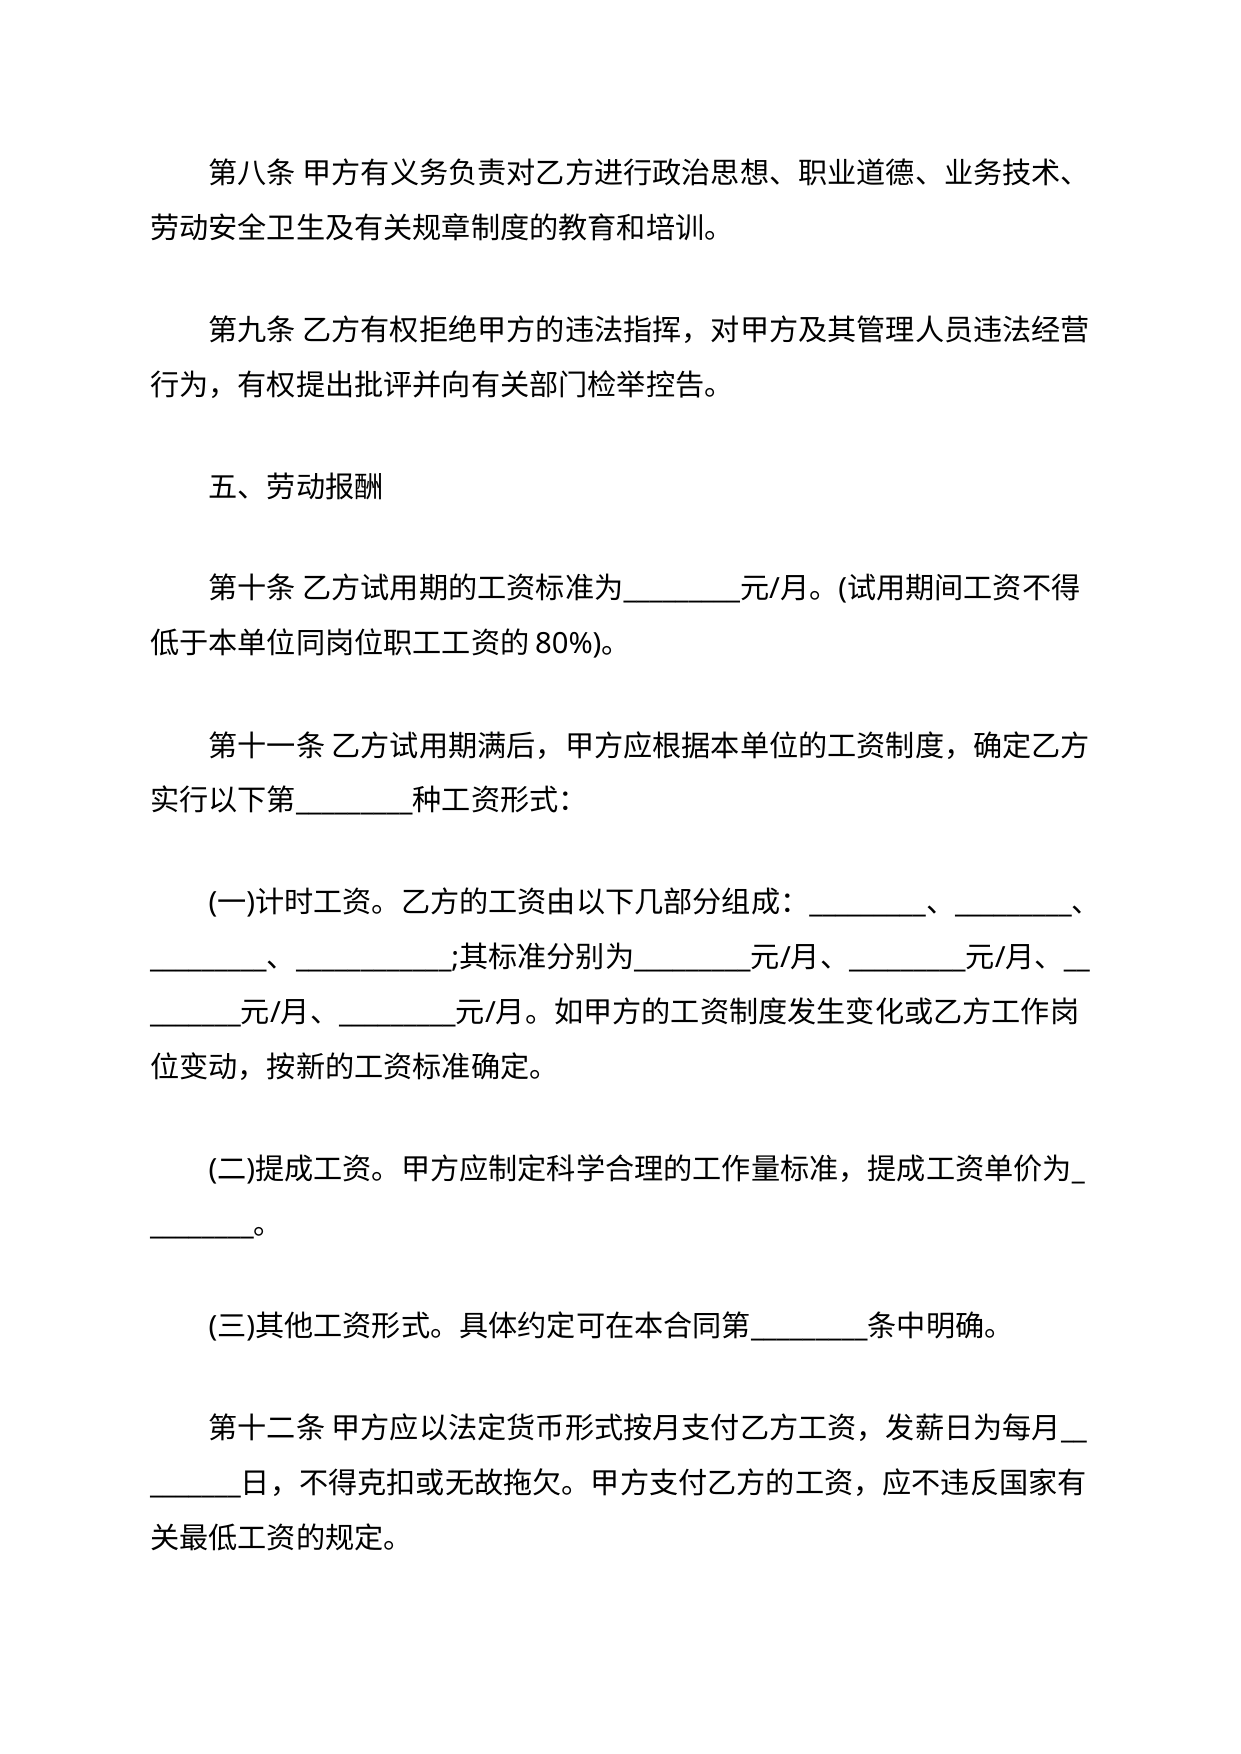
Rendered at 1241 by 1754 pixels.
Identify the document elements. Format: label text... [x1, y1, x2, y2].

text 第十二条 甲方应以法定货币形式按月支付乙方工资，发薪日为每月_________日，不得克扣或无故拖欠。甲方支付乙方的工资，应不违反国家有关最低工资的规定。 [150, 1405, 1090, 1557]
text (一)计时工资。乙方的工资由以下几部分组成：_________、_________、_________、____________;其标准分别为_________元/月、_________元/月、_________元/月、_________元/月。如甲方的工资制度发生变化或乙方工作岗位变动，按新的工资标准确定。 [150, 879, 1090, 1086]
text 第九条 乙方有权拒绝甲方的违法指挥，对甲方及其管理人员违法经营行为，有权提出批评并向有关部门检举控告。 [150, 307, 1090, 404]
text 第八条 甲方有义务负责对乙方进行政治思想、职业道德、业务技术、劳动安全卫生及有关规章制度的教育和培训。 [150, 150, 1090, 247]
text (三)其他工资形式。具体约定可在本合同第_________条中明确。 [150, 1303, 1090, 1345]
text (二)提成工资。甲方应制定科学合理的工作量标准，提成工资单价为_________。 [150, 1146, 1090, 1243]
text 第十一条 乙方试用期满后，甲方应根据本单位的工资制度，确定乙方实行以下第_________种工资形式： [150, 722, 1090, 819]
text 第十条 乙方试用期的工资标准为_________元/月。(试用期间工资不得低于本单位同岗位职工工资的80%)。 [150, 565, 1090, 662]
text 五、劳动报酬 [150, 463, 1090, 506]
